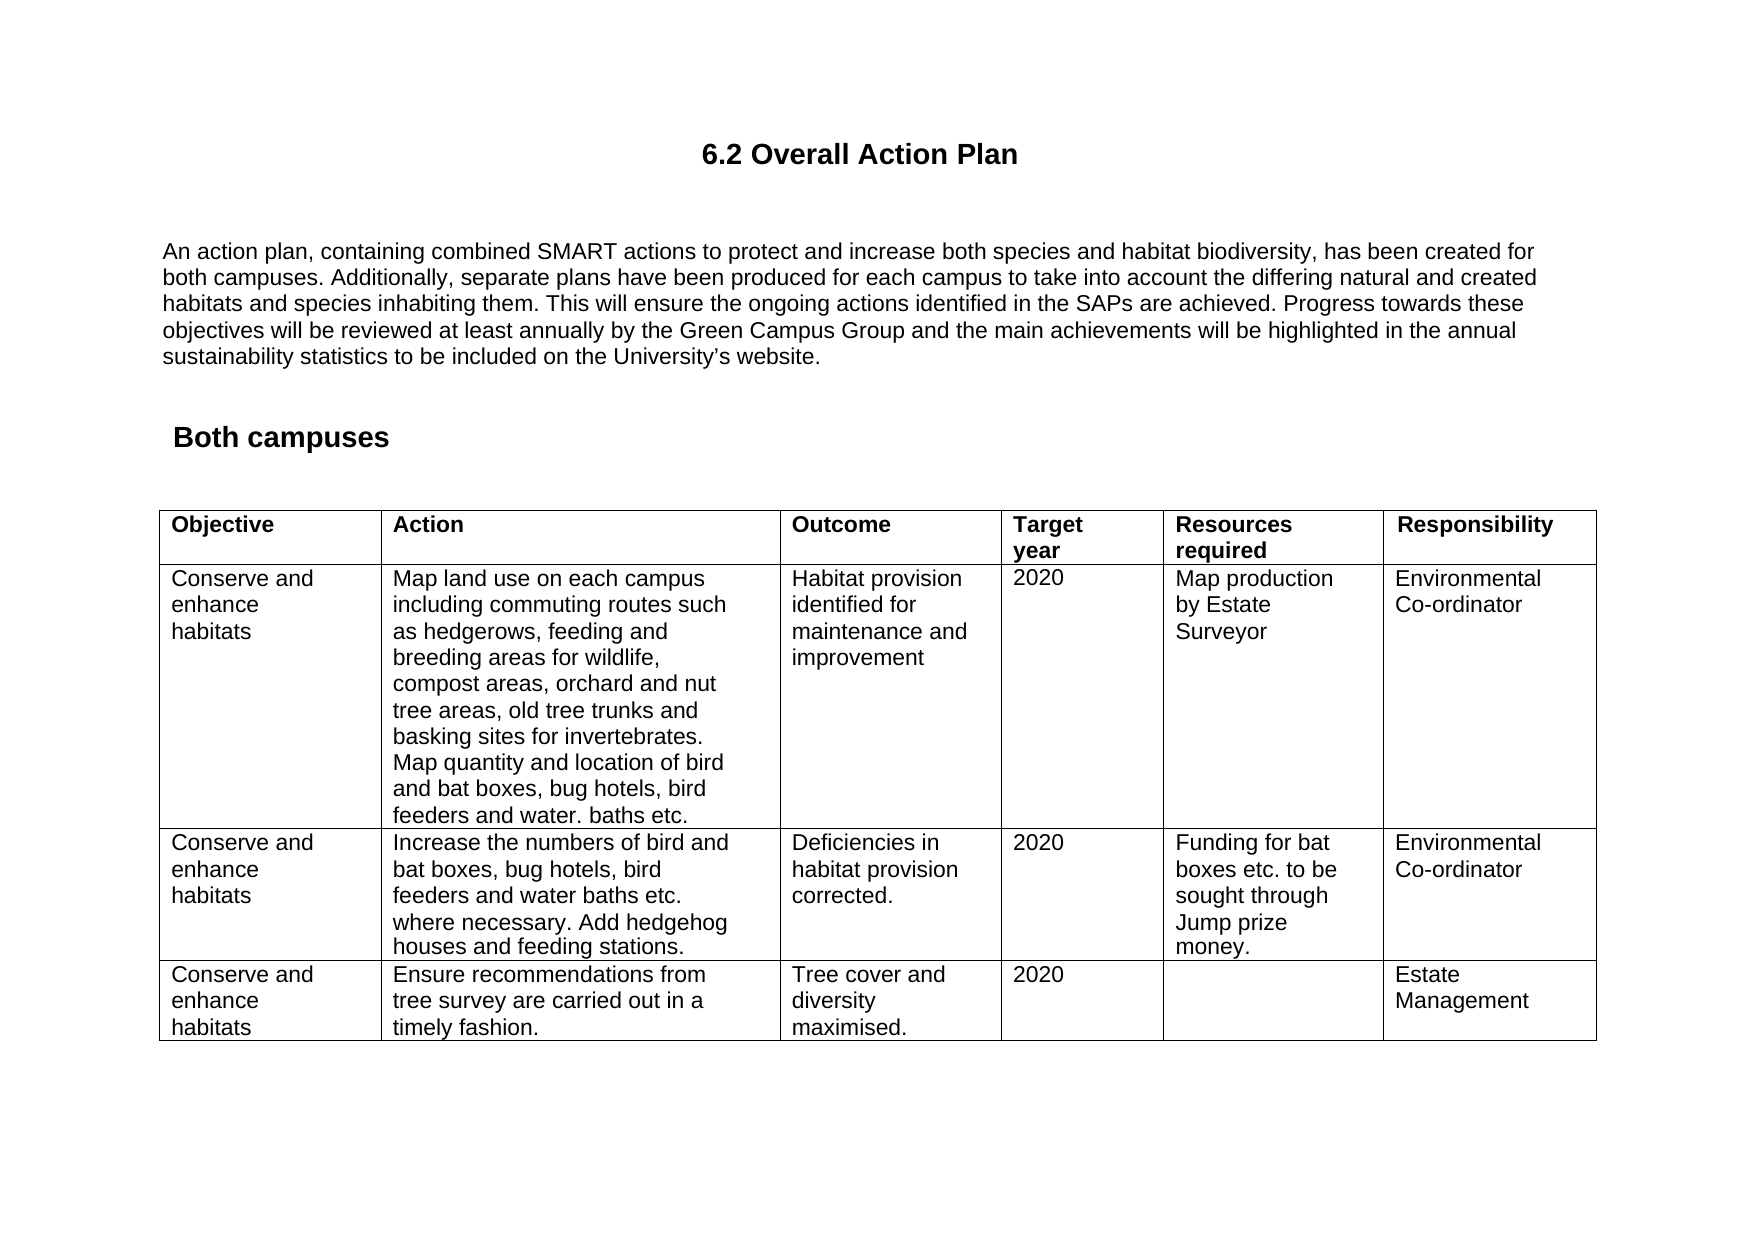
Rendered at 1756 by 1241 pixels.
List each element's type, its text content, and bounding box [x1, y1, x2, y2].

subtitle Overall Action Plan [702, 137, 1755, 170]
table_cell Map production by Estate Surveyor [1164, 565, 1383, 828]
table_cell Increase the numbers of bird and bat boxes, bug hotels, bird feeders and water baths etc. where necessary. Add hedgehog houses and feeding stations. [382, 829, 780, 960]
table_cell Tree cover and diversity maximised. [781, 961, 1001, 1040]
text An action plan, containing combined SMART actions to protect and increase both species and habitat biodiversity, has been created for both campuses. Additionally, separate plans have been produced for each campus to take into account the differing natural and created habitats and species inhabiting them. This will ensure the ongoing actions identified in the SAPs are achieved. Progress towards these objectives will be reviewed at least annually by the Green Campus Group and the main achievements will be highlighted in the annual sustainability statistics to be included on the University’s website. [162, 238, 1577, 369]
table_header Outcome [781, 511, 1001, 564]
table_cell 2020 [1002, 565, 1163, 828]
table_header Target year [1002, 511, 1163, 564]
table_cell Habitat provision identified for maintenance and improvement [781, 565, 1001, 828]
table_cell 2020 [1002, 829, 1163, 960]
subtitle Both campuses [173, 420, 1755, 453]
table_header Action [382, 511, 780, 564]
table_cell Environmental Co-ordinator [1384, 829, 1596, 960]
table_cell Funding for bat boxes etc. to be sought through Jump prize money. [1164, 829, 1383, 960]
table_cell Conserve and enhance habitats [160, 829, 381, 960]
table_cell Environmental Co-ordinator [1384, 565, 1596, 828]
table_cell Deficiencies in habitat provision corrected. [781, 829, 1001, 960]
table_cell Ensure recommendations from tree survey are carried out in a timely fashion. [382, 961, 780, 1040]
table_cell Conserve and enhance habitats [160, 961, 381, 1040]
table_cell Conserve and enhance habitats [160, 565, 381, 828]
table_header Responsibility [1384, 511, 1596, 564]
table_cell Map land use on each campus including commuting routes such as hedgerows, feeding and breeding areas for wildlife, compost areas, orchard and nut tree areas, old tree trunks and basking sites for invertebrates. Map quantity and location of bird and bat boxes, bug hotels, bird feeders and water. baths etc. [382, 565, 780, 828]
table_cell 2020 [1002, 961, 1163, 1040]
table_header Resources required [1164, 511, 1383, 564]
table_cell [1164, 961, 1383, 1040]
table_header Objective [160, 511, 381, 564]
table_cell Estate Management [1384, 961, 1596, 1040]
